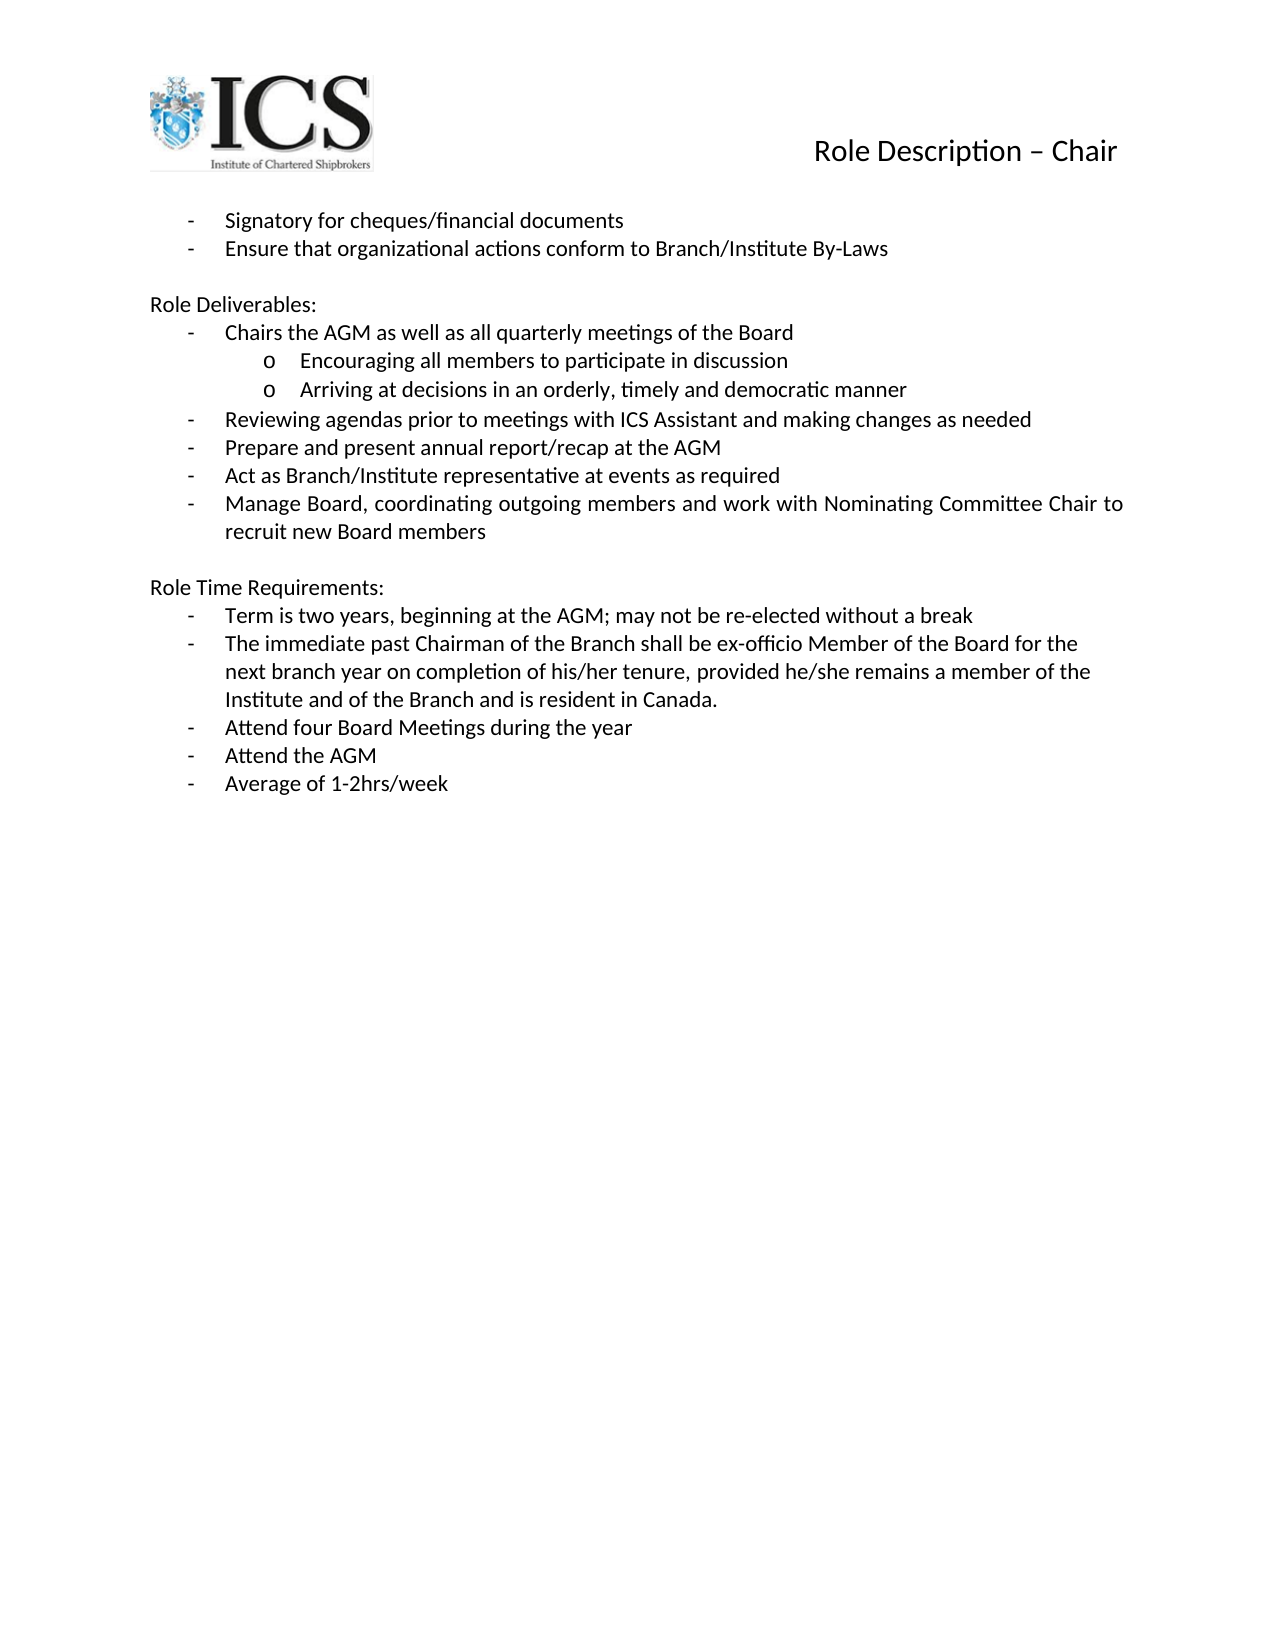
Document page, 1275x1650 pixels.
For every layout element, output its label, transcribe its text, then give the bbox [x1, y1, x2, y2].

list Prepare and present annual report/recap at the AGM [187, 433, 1125, 461]
list Attend the AGM [187, 741, 1125, 769]
list Chairs the AGM as well as all quarterly meetings of the Board [187, 318, 1125, 346]
list The immediate past Chairman of the Branch shall be ex-officio Member of the Board for the next branch year on completion of his/her tenure, provided he/she remains a member of the Institute and of the Branch and is resident in Canada. [187, 629, 1125, 713]
list Term is two years, beginning at the AGM; may not be re-elected without a break [187, 601, 1125, 629]
list Reviewing agendas prior to meetings with ICS Assistant and making changes as needed [187, 405, 1125, 433]
list Average of 1-2hrs/week [187, 769, 1125, 797]
list Act as Branch/Institute representative at events as required [187, 461, 1125, 489]
text Role Deliverables: [150, 290, 1125, 318]
list Encouraging all members to participate in discussion [262, 346, 1125, 376]
list Ensure that organizational actions conform to Branch/Institute By-Laws [187, 234, 1125, 262]
list Attend four Board Meetings during the year [187, 713, 1125, 741]
list Manage Board, coordinating outgoing members and work with Nominating Committee Chair to recruit new Board members [187, 489, 1125, 545]
list Signatory for cheques/financial documents [187, 206, 1125, 234]
picture [150, 75, 374, 172]
list Arriving at decisions in an orderly, timely and democratic manner [262, 376, 1125, 405]
text Role Time Requirements: [150, 573, 1125, 601]
